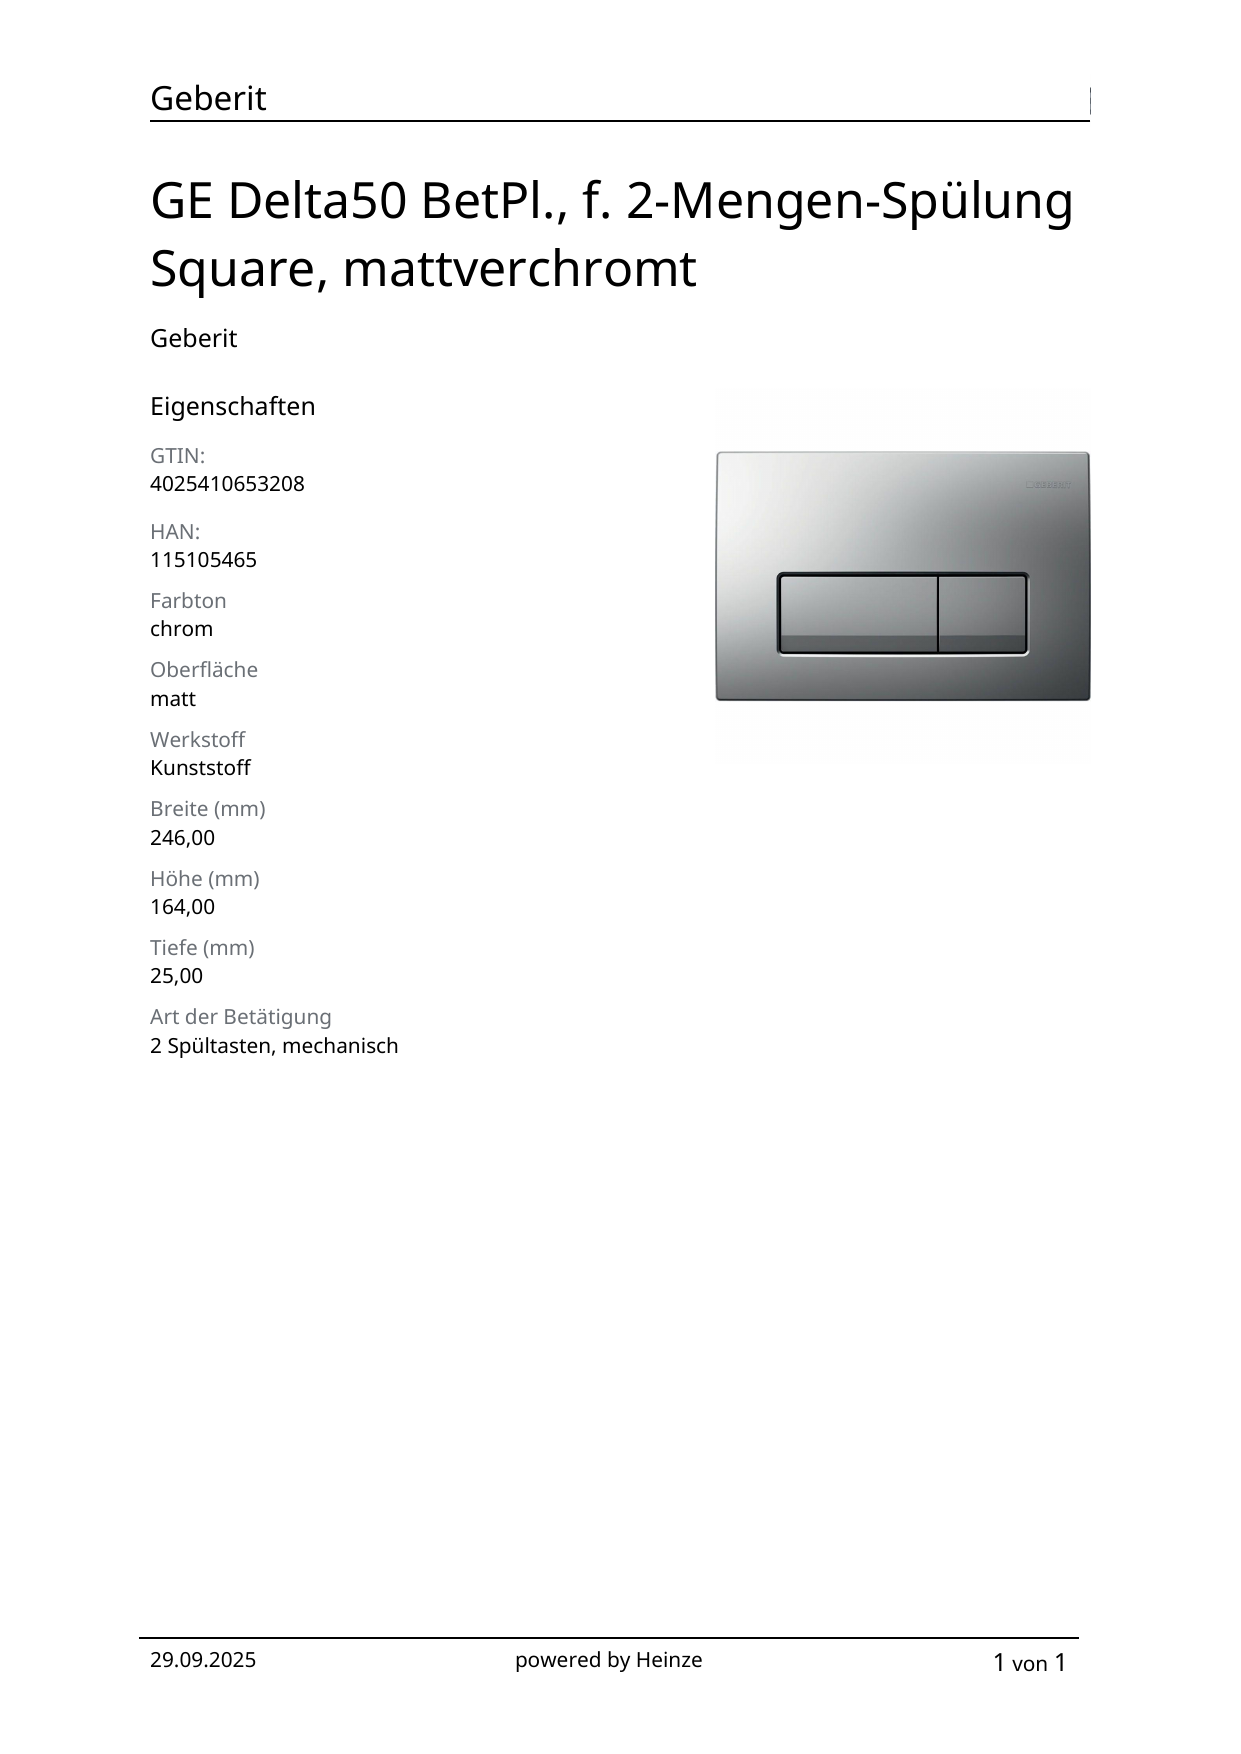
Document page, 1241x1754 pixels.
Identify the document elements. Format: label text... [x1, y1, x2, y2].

text 115105465 [150, 545, 715, 574]
text Werkstoff [150, 725, 715, 753]
text Tiefe (mm) [150, 933, 1090, 961]
text Art der Betätigung [150, 1002, 1090, 1031]
picture [715, 388, 1091, 764]
text matt [150, 684, 715, 712]
text Breite (mm) [150, 794, 1090, 823]
text Geberit [150, 320, 1090, 354]
text Eigenschaften [150, 388, 715, 422]
text Höhe (mm) [150, 864, 1090, 892]
text 4025410653208 [150, 469, 715, 498]
text Farbton [150, 586, 715, 614]
text 25,00 [150, 961, 1090, 990]
text 246,00 [150, 823, 1090, 851]
text 2 Spültasten, mechanisch [150, 1031, 1090, 1059]
text chrom [150, 614, 715, 643]
text GE Delta50 BetPl., f. 2-Mengen-Spülung Square, mattverchromt [150, 165, 1090, 301]
text Oberfläche [150, 656, 715, 684]
text HAN: [150, 517, 715, 545]
text GTIN: [150, 441, 715, 469]
text Kunststoff [150, 753, 1090, 782]
text 164,00 [150, 892, 1090, 921]
